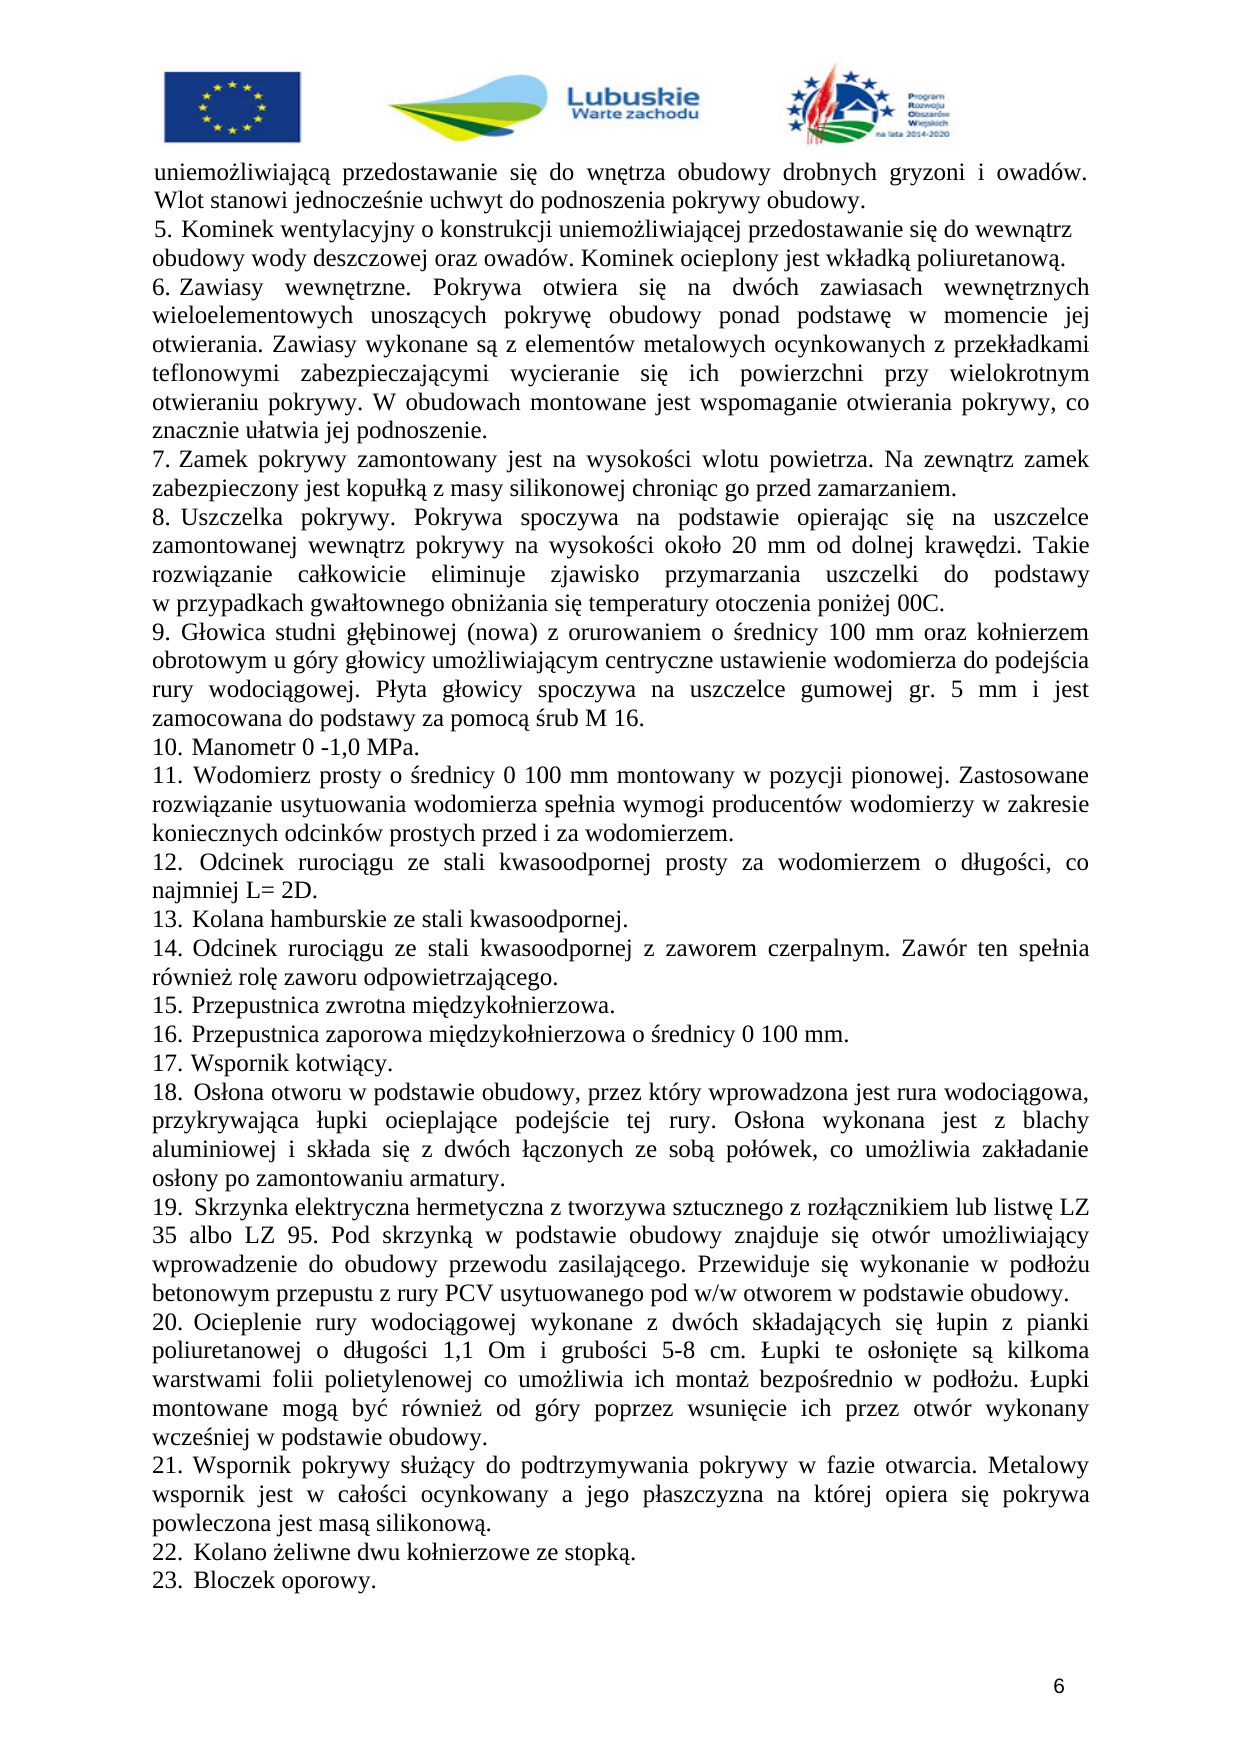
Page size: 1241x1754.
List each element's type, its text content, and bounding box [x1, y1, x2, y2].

list Uszczelka pokrywy. Pokrywa spoczywa na podstawie opierając się na uszczelce zamontowanej wewnątrz pokrywy na wysokości około 20 mm od dolnej krawędzi. Takie rozwiązanie całkowicie eliminuje zjawisko przymarzania uszczelki do podstawy w przypadkach gwałtownego obniżania się temperatury otoczenia poniżej 00C. [152, 502, 1090, 617]
list Przepustnica zwrotna międzykołnierzowa. [152, 990, 1092, 1019]
list Głowica studni głębinowej (nowa) z orurowaniem o średnicy 100 mm oraz kołnierzem obrotowym u góry głowicy umożliwiającym centryczne ustawienie wodomierza do podejścia rury wodociągowej. Płyta głowicy spoczywa na uszczelce gumowej gr. 5 mm i jest zamocowana do podstawy za pomocą śrub M 16. [152, 617, 1090, 732]
list Wspornik kotwiący. [152, 1048, 1092, 1077]
list Kolano żeliwne dwu kołnierzowe ze stopką. [152, 1537, 1092, 1565]
list Manometr 0 -1,0 MPa. [152, 732, 1092, 760]
list Przepustnica zaporowa międzykołnierzowa o średnicy 0 100 mm. [152, 1019, 1092, 1048]
list Wodomierz prosty o średnicy 0 100 mm montowany w pozycji pionowej. Zastosowane rozwiązanie usytuowania wodomierza spełnia wymogi producentów wodomierzy w zakresie koniecznych odcinków prostych przed i za wodomierzem. [152, 760, 1090, 847]
list Odcinek rurociągu ze stali kwasoodpornej z zaworem czerpalnym. Zawór ten spełnia również rolę zaworu odpowietrzającego. [152, 933, 1090, 990]
list Kominek wentylacyjny o konstrukcji uniemożliwiającej przedostawanie się do wewnątrz [154, 214, 1092, 243]
list Ocieplenie rury wodociągowej wykonane z dwóch składających się łupin z pianki poliuretanowej o długości 1,1 Om i grubości 5-8 cm. Łupki te osłonięte są kilkoma warstwami folii polietylenowej co umożliwia ich montaż bezpośrednio w podłożu. Łupki montowane mogą być również od góry poprzez wsunięcie ich przez otwór wykonany wcześniej w podstawie obudowy. [152, 1307, 1090, 1450]
picture [147, 57, 972, 157]
list Bloczek oporowy. [152, 1565, 1092, 1594]
list Odcinek rurociągu ze stali kwasoodpornej prosty za wodomierzem o długości, co najmniej L= 2D. [152, 847, 1090, 904]
text obudowy wody deszczowej oraz owadów. Kominek ocieplony jest wkładką poliuretanową. [152, 243, 1092, 272]
list Osłona otworu w podstawie obudowy, przez który wprowadzona jest rura wodociągowa, przykrywająca łupki ocieplające podejście tej rury. Osłona wykonana jest z blachy aluminiowej i składa się z dwóch łączonych ze sobą połówek, co umożliwia zakładanie osłony po zamontowaniu armatury. [152, 1077, 1090, 1192]
list Skrzynka elektryczna hermetyczna z tworzywa sztucznego z rozłącznikiem lub listwę LZ 35 albo LZ 95. Pod skrzynką w podstawie obudowy znajduje się otwór umożliwiający wprowadzenie do obudowy przewodu zasilającego. Przewiduje się wykonanie w podłożu betonowym przepustu z rury PCV usytuowanego pod w/w otworem w podstawie obudowy. [152, 1192, 1090, 1307]
list Kolana hamburskie ze stali kwasoodpornej. [152, 904, 1092, 933]
list Zamek pokrywy zamontowany jest na wysokości wlotu powietrza. Na zewnątrz zamek zabezpieczony jest kopułką z masy silikonowej chroniąc go przed zamarzaniem. [152, 444, 1090, 502]
list Zawiasy wewnętrzne. Pokrywa otwiera się na dwóch zawiasach wewnętrznych wieloelementowych unoszących pokrywę obudowy ponad podstawę w momencie jej otwierania. Zawiasy wykonane są z elementów metalowych ocynkowanych z przekładkami teflonowymi zabezpieczającymi wycieranie się ich powierzchni przy wielokrotnym otwieraniu pokrywy. W obudowach montowane jest wspomaganie otwierania pokrywy, co znacznie ułatwia jej podnoszenie. [152, 272, 1090, 444]
list Wspornik pokrywy służący do podtrzymywania pokrywy w fazie otwarcia. Metalowy wspornik jest w całości ocynkowany a jego płaszczyzna na której opiera się pokrywa powleczona jest masą silikonową. [152, 1450, 1090, 1537]
